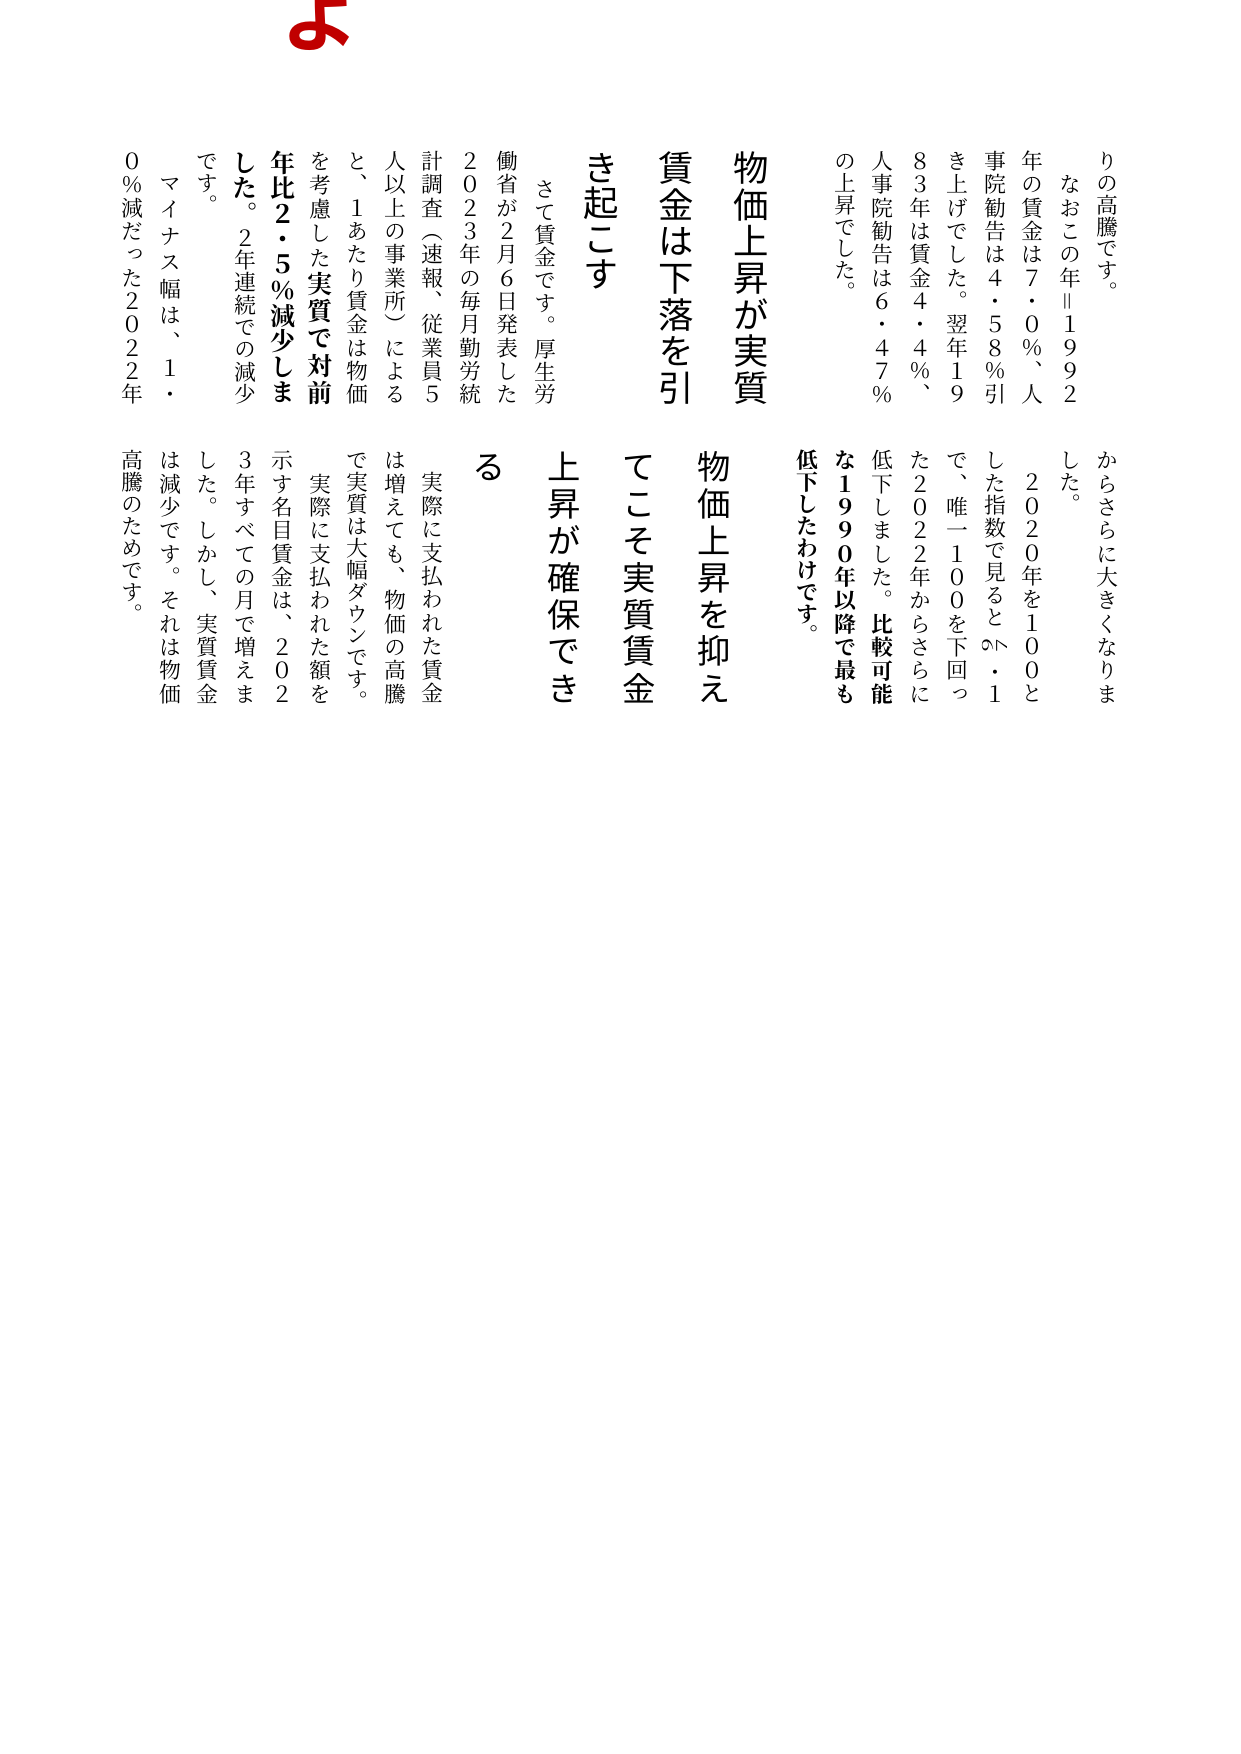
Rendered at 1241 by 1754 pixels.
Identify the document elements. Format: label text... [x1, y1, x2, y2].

text 物価上昇を抑えてこそ実質賃金上昇が確保できる [451, 449, 751, 705]
text 実際に支払われた賃金は増えても、物価の高騰で実質は大幅ダウンです。 [339, 449, 451, 705]
text マイナス幅は、１・０％減だった２０２２年からさらに大きくなりました。 [114, 150, 189, 405]
text 実際に支払われた額を示す名目賃金は、２０２３年すべての月で増えました。しかし、実質賃金は減少です。それは物価高騰のためです。 [114, 449, 339, 705]
text なおこの年＝１９９２年の賃金は７・０％、人事院勧告は４・５８％引き上げでした。翌年１９８３年は賃金４・４％、人事院勧告は６・４７％の上昇でした。 [826, 150, 1089, 405]
text ２０２０年を１００とした指数で見ると９７・１で、唯一１００を下回った２０２２年からさらに低下しました。比較可能な１９９０年以降で最も低下したわけです。 [789, 449, 1051, 705]
text 物価上昇が実質賃金は下落を引き起こす [564, 150, 789, 405]
text マイナス幅は、１・０％減だった２０２２年からさらに大きくなりました。 [1051, 449, 1126, 705]
text さて賃金です。厚生労働省が２月６日発表した２０２３年の毎月勤労統計調査（速報、従業員５人以上の事業所）によると、１あたり賃金は物価を考慮した実質で対前年比２・５％減少しました。２年連続での減少です。 [189, 150, 564, 405]
